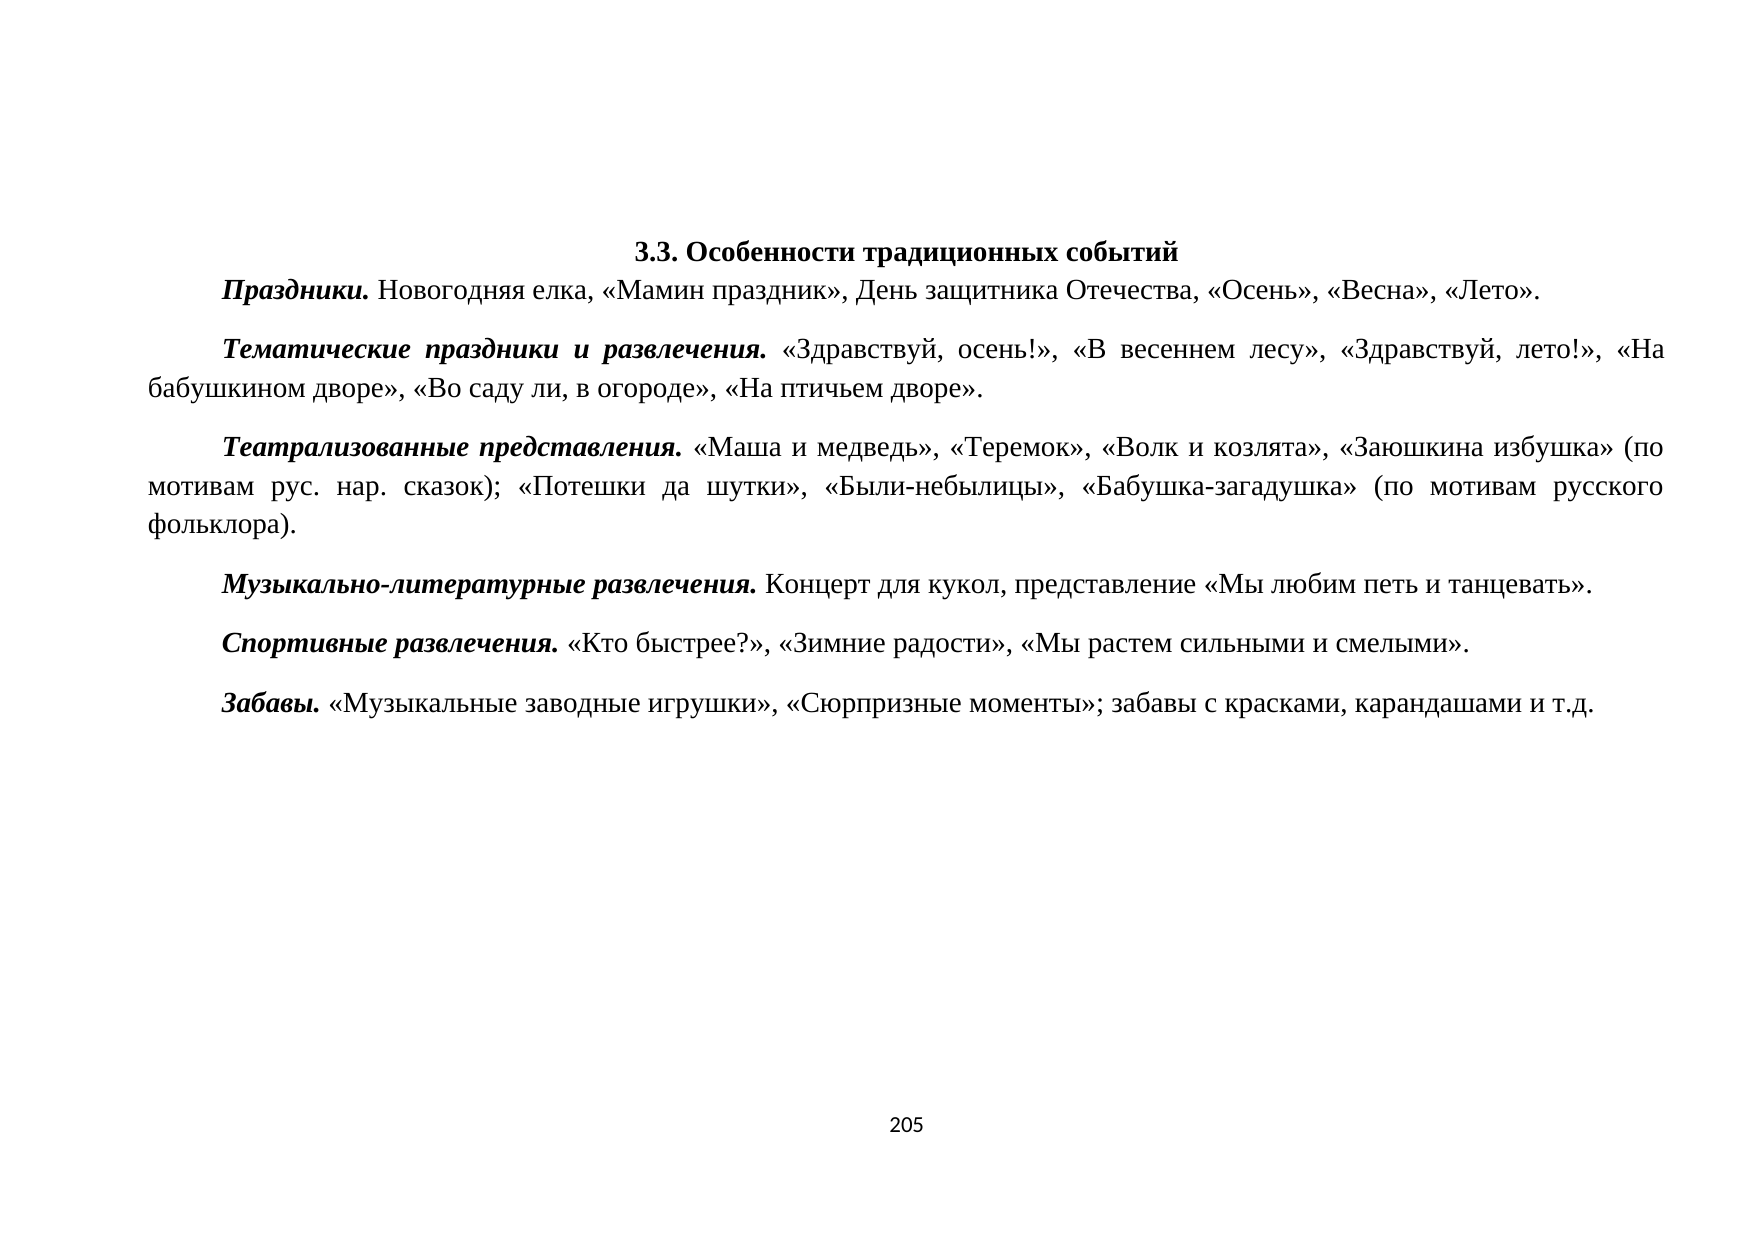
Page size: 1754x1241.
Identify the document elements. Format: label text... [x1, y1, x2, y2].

text 3.3. Особенности традиционных событий [148, 234, 1665, 267]
text Спортивные развлечения. «Кто быстрее?», «Зимние радости», «Мы растем сильными и смелыми». [148, 625, 1665, 659]
text Музыкально-литературные развлечения. Концерт для кукол, представление «Мы любим петь и танцевать». [148, 566, 1665, 599]
text Праздники. Новогодняя елка, «Мамин праздник», День защитника Отечества, «Осень», «Весна», «Лето». [148, 272, 1665, 306]
text Забавы. «Музыкальные заводные игрушки», «Сюрпризные моменты»; забавы с красками, карандашами и т.д. [148, 685, 1665, 718]
text Тематические праздники и развлечения. «Здравствуй, осень!», «В весеннем лесу», «Здравствуй, лето!», «На бабушкином дворе», «Во саду ли, в огороде», «На птичьем дворе». [148, 332, 1665, 404]
text Театрализованные представления. «Маша и медведь», «Теремок», «Волк и козлята», «Заюшкина избушка» (по мотивам рус. нар. сказок); «Потешки да шутки», «Были-небылицы», «Бабушка-загадушка» (по мотивам русского фольклора). [148, 429, 1665, 540]
